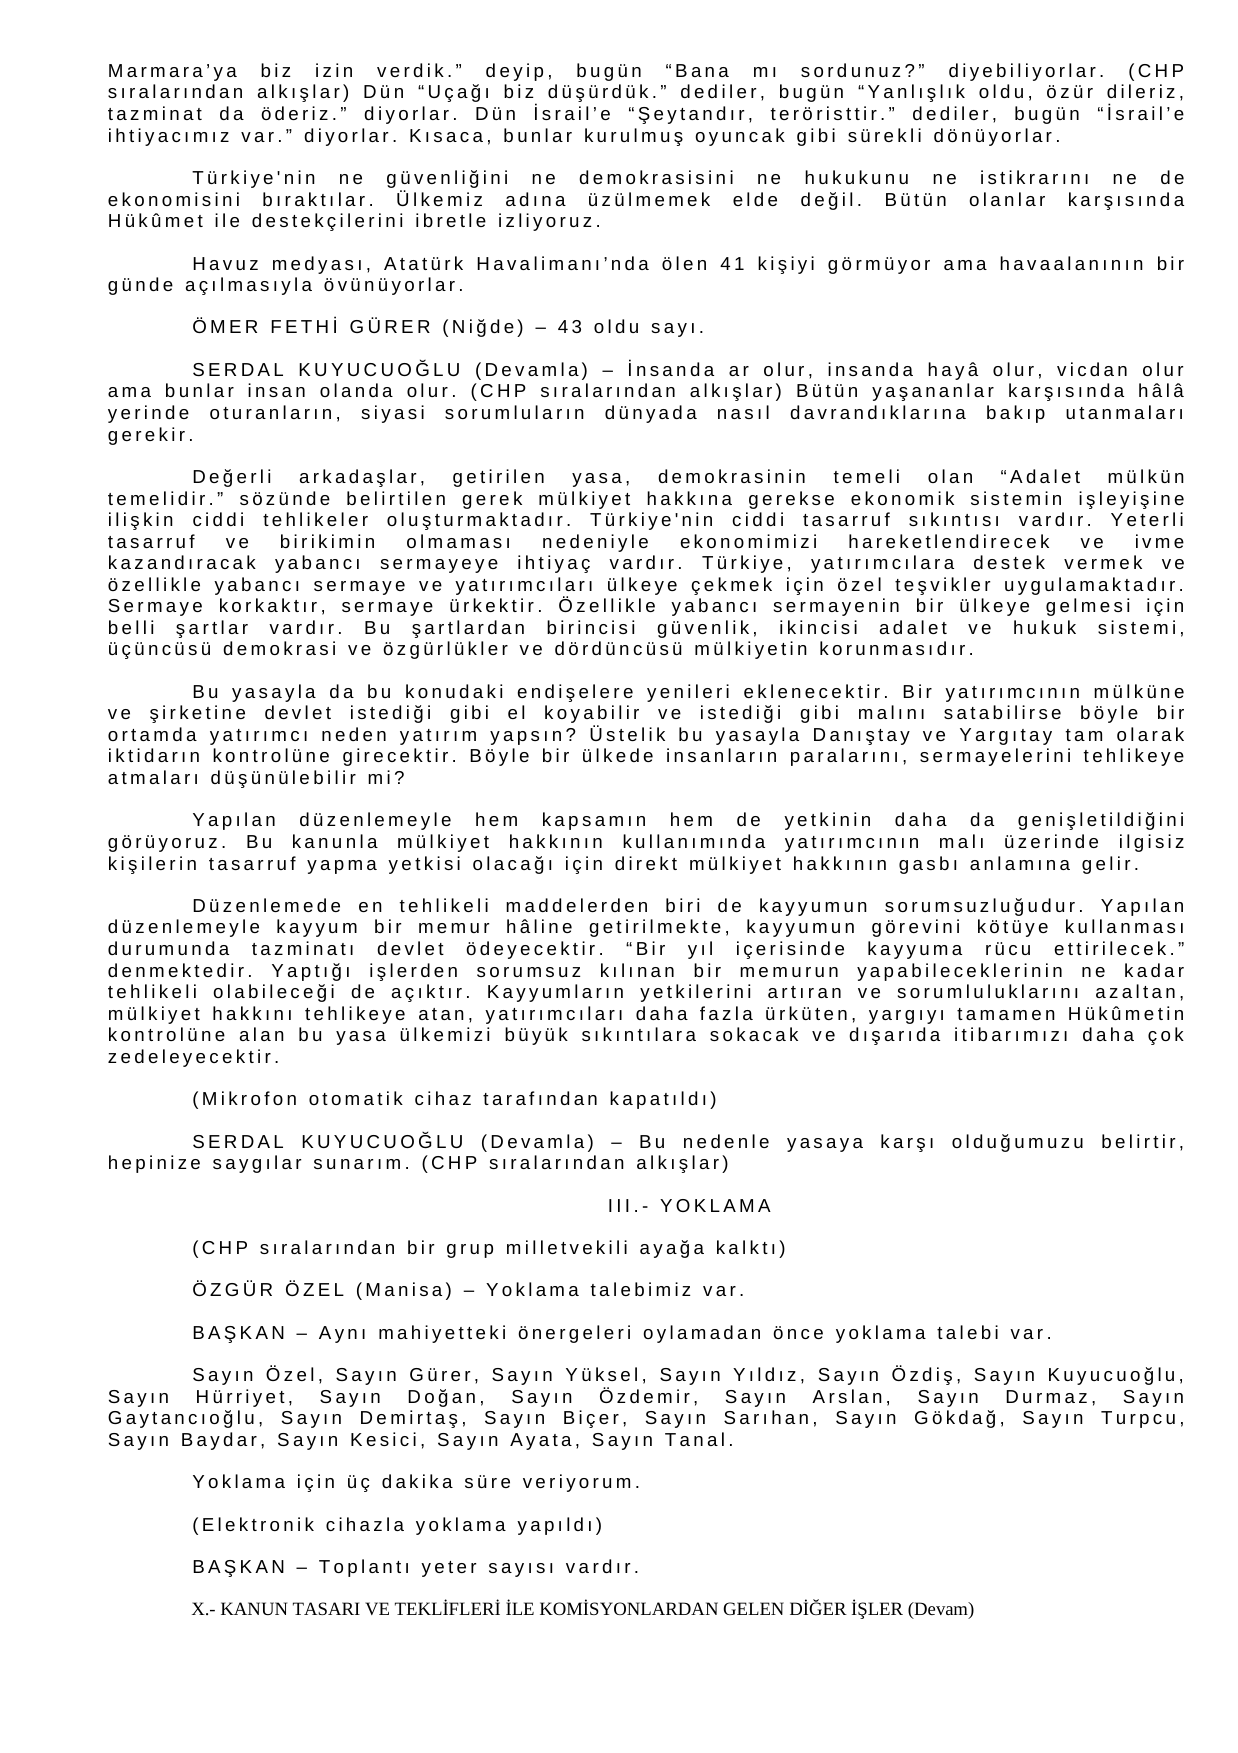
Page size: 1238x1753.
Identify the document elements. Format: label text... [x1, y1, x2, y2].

text BAŞKAN – Aynı mahiyetteki önergeleri oylamadan önce yoklama talebi var. [108, 1322, 1186, 1343]
text SERDAL KUYUCUOĞLU (Devamla) – Bu nedenle yasaya karşı olduğumuzu belirtir, hepinize saygılar sunarım. (CHP sıralarından alkışlar) [108, 1131, 1186, 1174]
text ÖMER FETHİ GÜRER (Niğde) – 43 oldu sayı. [108, 316, 1186, 338]
text Düzenlemede en tehlikeli maddelerden biri de kayyumun sorumsuzluğudur. Yapılan düzenlemeyle kayyum bir memur hâline getirilmekte, kayyumun görevini kötüye kullanması durumunda tazminatı devlet ödeyecektir. “Bir yıl içerisinde kayyuma rücu ettirilecek.” denmektedir. Yaptığı işlerden sorumsuz kılınan bir memurun yapabileceklerinin ne kadar tehlikeli olabileceği de açıktır. Kayyumların yetkilerini artıran ve sorumluluklarını azaltan, mülkiyet hakkını tehlikeye atan, yatırımcıları daha fazla ürküten, yargıyı tamamen Hükûmetin kontrolüne alan bu yasa ülkemizi büyük sıkıntılara sokacak ve dışarıda itibarımızı daha çok zedeleyecektir. [108, 895, 1186, 1067]
text (Mikrofon otomatik cihaz tarafından kapatıldı) [108, 1088, 1186, 1110]
text BAŞKAN – Toplantı yeter sayısı vardır. [108, 1556, 1186, 1577]
text Havuz medyası, Atatürk Havalimanı’nda ölen 41 kişiyi görmüyor ama havaalanının bir günde açılmasıyla övünüyorlar. [108, 252, 1186, 295]
text Sayın Özel, Sayın Gürer, Sayın Yüksel, Sayın Yıldız, Sayın Özdiş, Sayın Kuyucuoğlu, Sayın Hürriyet, Sayın Doğan, Sayın Özdemir, Sayın Arslan, Sayın Durmaz, Sayın Gaytancıoğlu, Sayın Demirtaş, Sayın Biçer, Sayın Sarıhan, Sayın Gökdağ, Sayın Turpcu, Sayın Baydar, Sayın Kesici, Sayın Ayata, Sayın Tanal. [108, 1364, 1186, 1450]
text Yoklama için üç dakika süre veriyorum. [108, 1471, 1186, 1493]
text Yapılan düzenlemeyle hem kapsamın hem de yetkinin daha da genişletildiğini görüyoruz. Bu kanunla mülkiyet hakkının kullanımında yatırımcının malı üzerinde ilgisiz kişilerin tasarruf yapma yetkisi olacağı için direkt mülkiyet hakkının gasbı anlamına gelir. [108, 809, 1186, 874]
text III.- YOKLAMA [108, 1194, 1186, 1216]
text Türkiye'nin ne güvenliğini ne demokrasisini ne hukukunu ne istikrarını ne de ekonomisini bıraktılar. Ülkemiz adına üzülmemek elde değil. Bütün olanlar karşısında Hükûmet ile destekçilerini ibretle izliyoruz. [108, 167, 1186, 231]
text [108, 60, 1186, 146]
text Değerli arkadaşlar, getirilen yasa, demokrasinin temeli olan “Adalet mülkün temelidir.” sözünde belirtilen gerek mülkiyet hakkına gerekse ekonomik sistemin işleyişine ilişkin ciddi tehlikeler oluşturmaktadır. Türkiye'nin ciddi tasarruf sıkıntısı vardır. Yeterli tasarruf ve birikimin olmaması nedeniyle ekonomimizi hareketlendirecek ve ivme kazandıracak yabancı sermayeye ihtiyaç vardır. Türkiye, yatırımcılara destek vermek ve özellikle yabancı sermaye ve yatırımcıları ülkeye çekmek için özel teşvikler uygulamaktadır. Sermaye korkaktır, sermaye ürkektir. Özellikle yabancı sermayenin bir ülkeye gelmesi için belli şartlar vardır. Bu şartlardan birincisi güvenlik, ikincisi adalet ve hukuk sistemi, üçüncüsü demokrasi ve özgürlükler ve dördüncüsü mülkiyetin korunmasıdır. [108, 466, 1186, 660]
text (Elektronik cihazla yoklama yapıldı) [108, 1513, 1186, 1535]
text (CHP sıralarından bir grup milletvekili ayağa kalktı) [108, 1237, 1186, 1258]
text Bu yasayla da bu konudaki endişelere yenileri eklenecektir. Bir yatırımcının mülküne ve şirketine devlet istediği gibi el koyabilir ve istediği gibi malını satabilirse böyle bir ortamda yatırımcı neden yatırım yapsın? Üstelik bu yasayla Danıştay ve Yargıtay tam olarak iktidarın kontrolüne girecektir. Böyle bir ülkede insanların paralarını, sermayelerini tehlikeye atmaları düşünülebilir mi? [108, 681, 1186, 788]
text ÖZGÜR ÖZEL (Manisa) – Yoklama talebimiz var. [108, 1279, 1186, 1301]
text X.- KANUN TASARI VE TEKLİFLERİ İLE KOMİSYONLARDAN GELEN DİĞER İŞLER (Devam) [106, 1598, 1184, 1620]
text SERDAL KUYUCUOĞLU (Devamla) – İnsanda ar olur, insanda hayâ olur, vicdan olur ama bunlar insan olanda olur. (CHP sıralarından alkışlar) Bütün yaşananlar karşısında hâlâ yerinde oturanların, siyasi sorumluların dünyada nasıl davrandıklarına bakıp utanmaları gerekir. [108, 359, 1186, 445]
